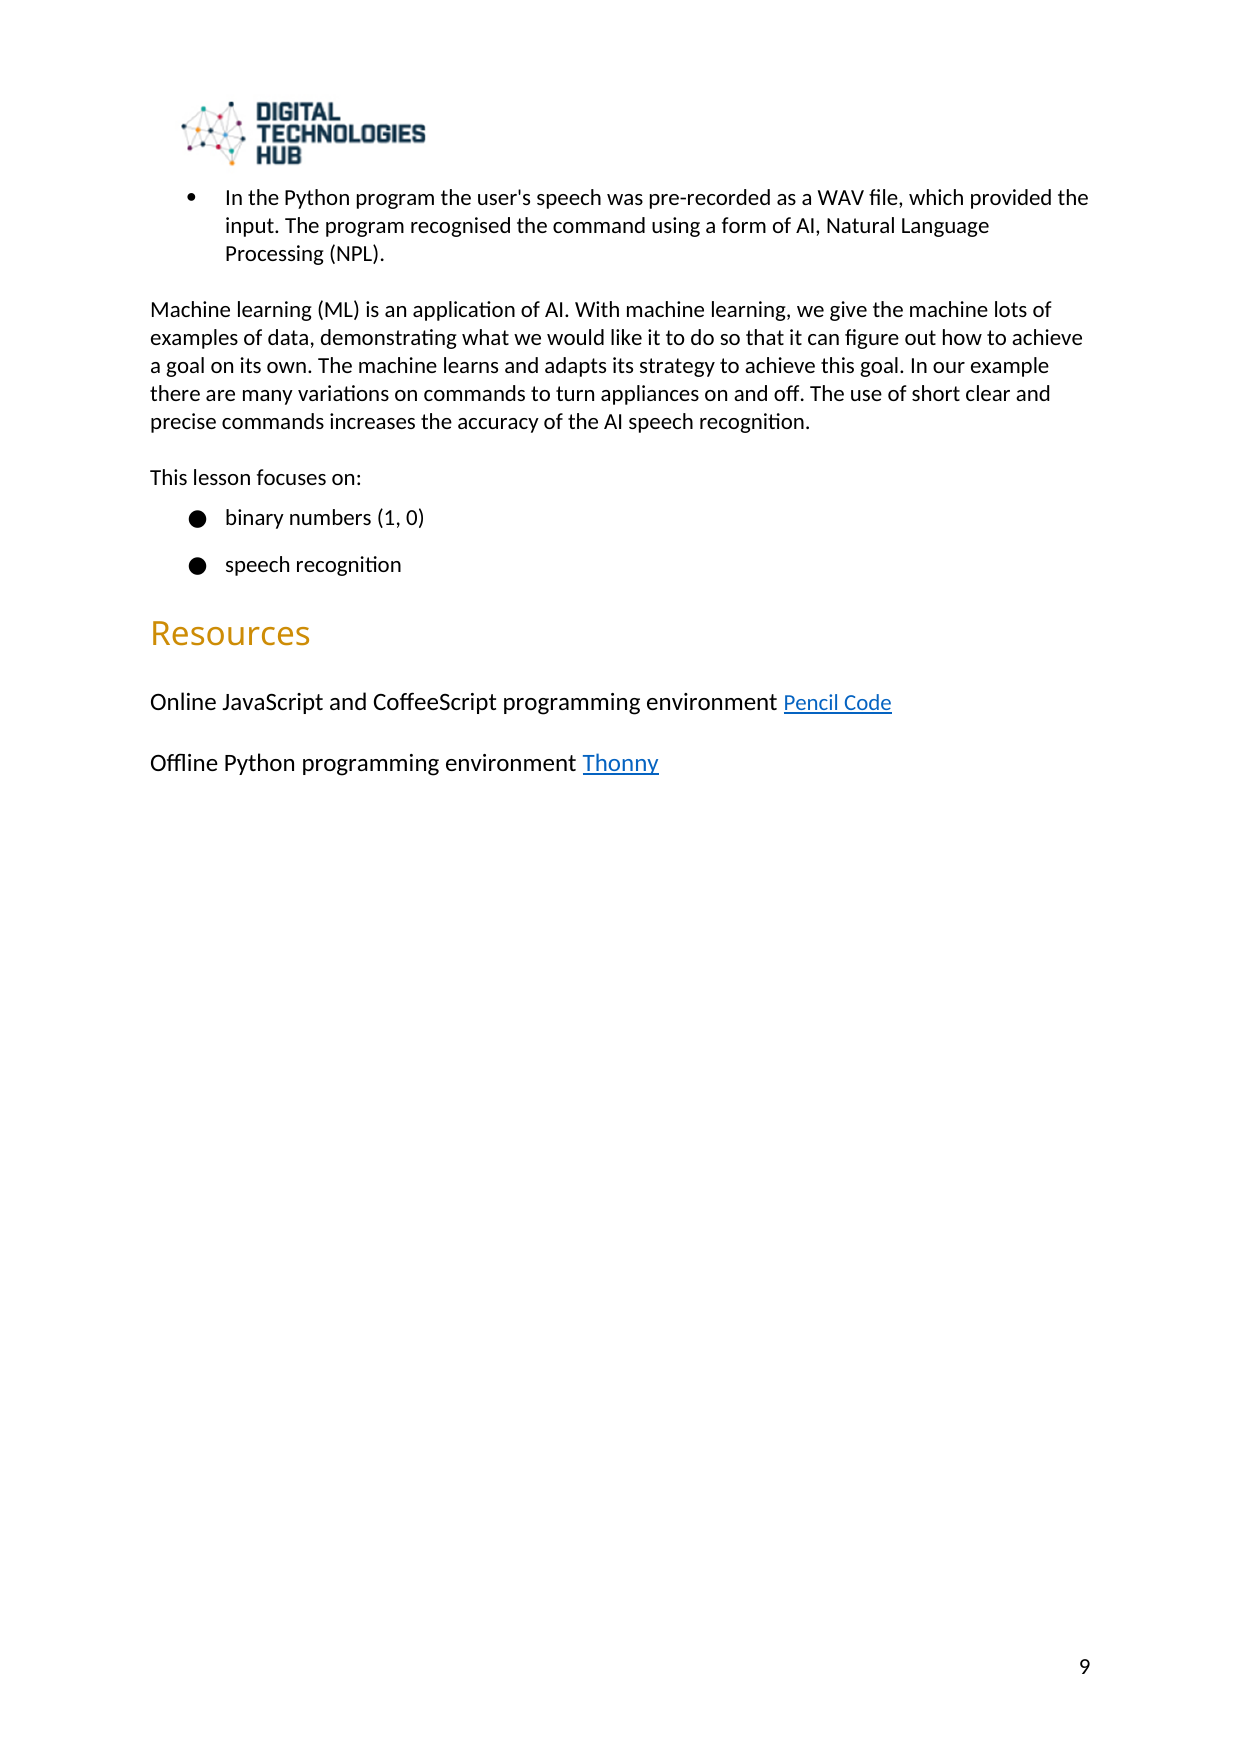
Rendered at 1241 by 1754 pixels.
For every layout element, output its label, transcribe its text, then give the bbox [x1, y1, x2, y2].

list speech recognition [187, 538, 1090, 585]
picture [150, 73, 466, 183]
list In the Python program the user's speech was pre-recorded as a WAV file, which provided the input. The program recognised the command using a form of AI, Natural Language Processing (NPL). [187, 183, 1090, 267]
text Machine learning (ML) is an application of AI. With machine learning, we give the machine lots of examples of data, demonstrating what we would like it to do so that it can figure out how to achieve a goal on its own. The machine learns and adapts its strategy to achieve this goal. In our example there are many variations on commands to turn appliances on and off. The use of short clear and precise commands increases the accuracy of the AI speech recognition. [150, 295, 1090, 435]
list binary numbers (1, 0) [187, 491, 1090, 538]
text Offline Python programming environment Thonny [150, 747, 1090, 778]
text This lesson focuses on: [150, 463, 1090, 491]
text Online JavaScript and CoffeeScript programming environment Pencil Code [150, 686, 1090, 717]
subtitle Resources [150, 610, 1090, 656]
